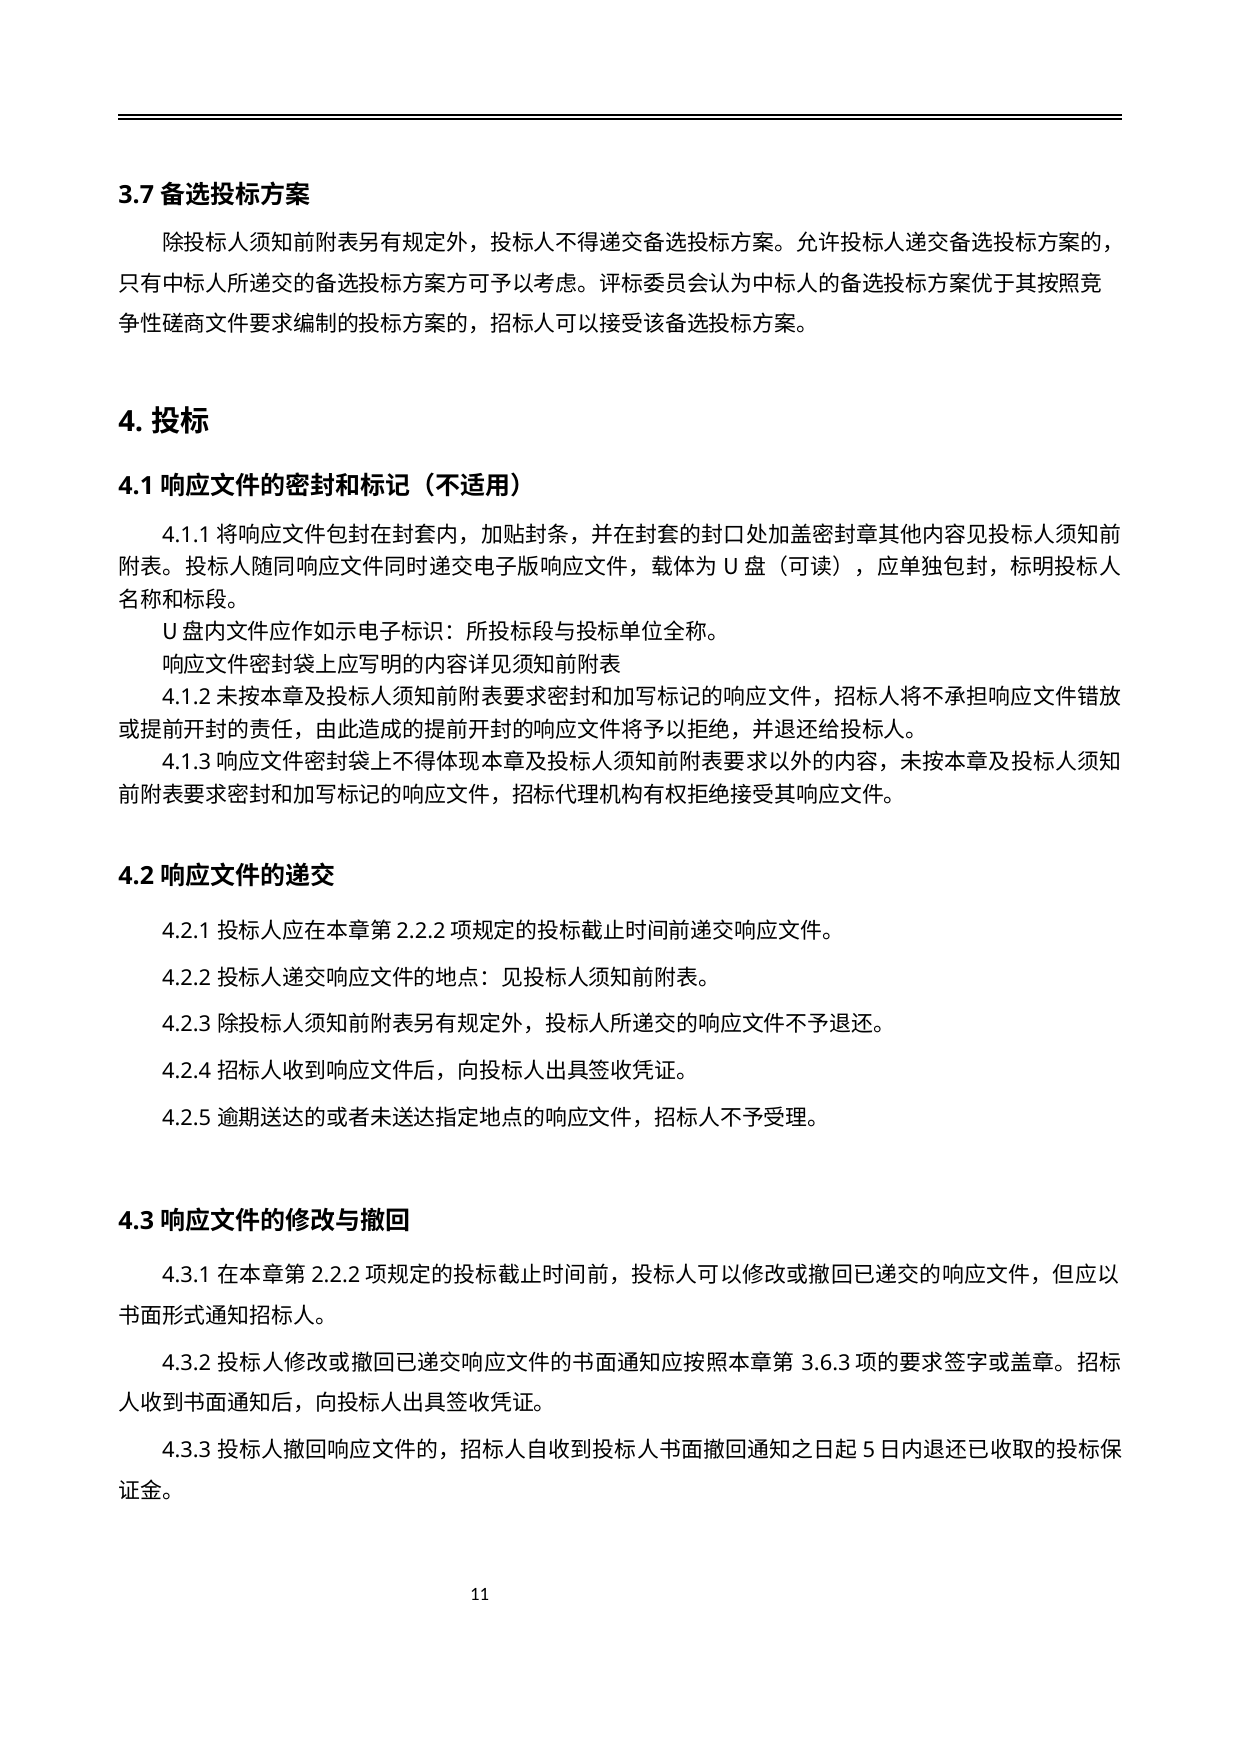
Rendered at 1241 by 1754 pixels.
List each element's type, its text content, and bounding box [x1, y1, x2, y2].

text 4.1.1将响应文件包封在封套内，加贴封条，并在封套的封口处加盖密封章其他内容见投标人须知前附表。投标人随同响应文件同时递交电子版响应文件，载体为U盘（可读），应单独包封，标明投标人名称和标段。 [118, 516, 1122, 614]
text 4.2.5 逾期送达的或者未送达指定地点的响应文件，招标人不予受理。 [118, 1099, 1122, 1132]
text 4.2.4 招标人收到响应文件后，向投标人出具签收凭证。 [118, 1053, 1122, 1085]
text U盘内文件应作如示电子标识：所投标段与投标单位全称。 [118, 614, 1122, 646]
text 4.3 响应文件的修改与撤回 [118, 1186, 1122, 1251]
text 4.2.3 除投标人须知前附表另有规定外，投标人所递交的响应文件不予退还。 [118, 1006, 1122, 1038]
text 3.7 备选投标方案 [118, 160, 1122, 225]
text 4.3.2 投标人修改或撤回已递交响应文件的书面通知应按照本章第3.6.3项的要求签字或盖章。招标人收到书面通知后，向投标人出具签收凭证。 [118, 1344, 1122, 1417]
text 4.3.3 投标人撤回响应文件的，招标人自收到投标人书面撤回通知之日起5日内退还已收取的投标保证金。 [118, 1432, 1122, 1505]
text 4.1 响应文件的密封和标记（不适用） [118, 451, 1122, 516]
text 4.1.2未按本章及投标人须知前附表要求密封和加写标记的响应文件，招标人将不承担响应文件错放或提前开封的责任，由此造成的提前开封的响应文件将予以拒绝，并退还给投标人。 [118, 679, 1122, 744]
text 4.1.3响应文件密封袋上不得体现本章及投标人须知前附表要求以外的内容，未按本章及投标人须知前附表要求密封和加写标记的响应文件，招标代理机构有权拒绝接受其响应文件。 [118, 744, 1122, 809]
text 4.2.2 投标人递交响应文件的地点：见投标人须知前附表。 [118, 959, 1122, 992]
text 除投标人须知前附表另有规定外，投标人不得递交备选投标方案。允许投标人递交备选投标方案的，只有中标人所递交的备选投标方案方可予以考虑。评标委员会认为中标人的备选投标方案优于其按照竞争性磋商文件要求编制的投标方案的，招标人可以接受该备选投标方案。 [118, 225, 1122, 338]
text 4.2.1 投标人应在本章第2.2.2项规定的投标截止时间前递交响应文件。 [118, 913, 1122, 945]
text 响应文件密封袋上应写明的内容详见须知前附表 [118, 646, 1122, 679]
text 4.3.1 在本章第2.2.2项规定的投标截止时间前，投标人可以修改或撤回已递交的响应文件，但应以书面形式通知招标人。 [118, 1257, 1122, 1330]
text 4.2 响应文件的递交 [118, 841, 1122, 906]
text 4. 投标 [118, 386, 1122, 451]
